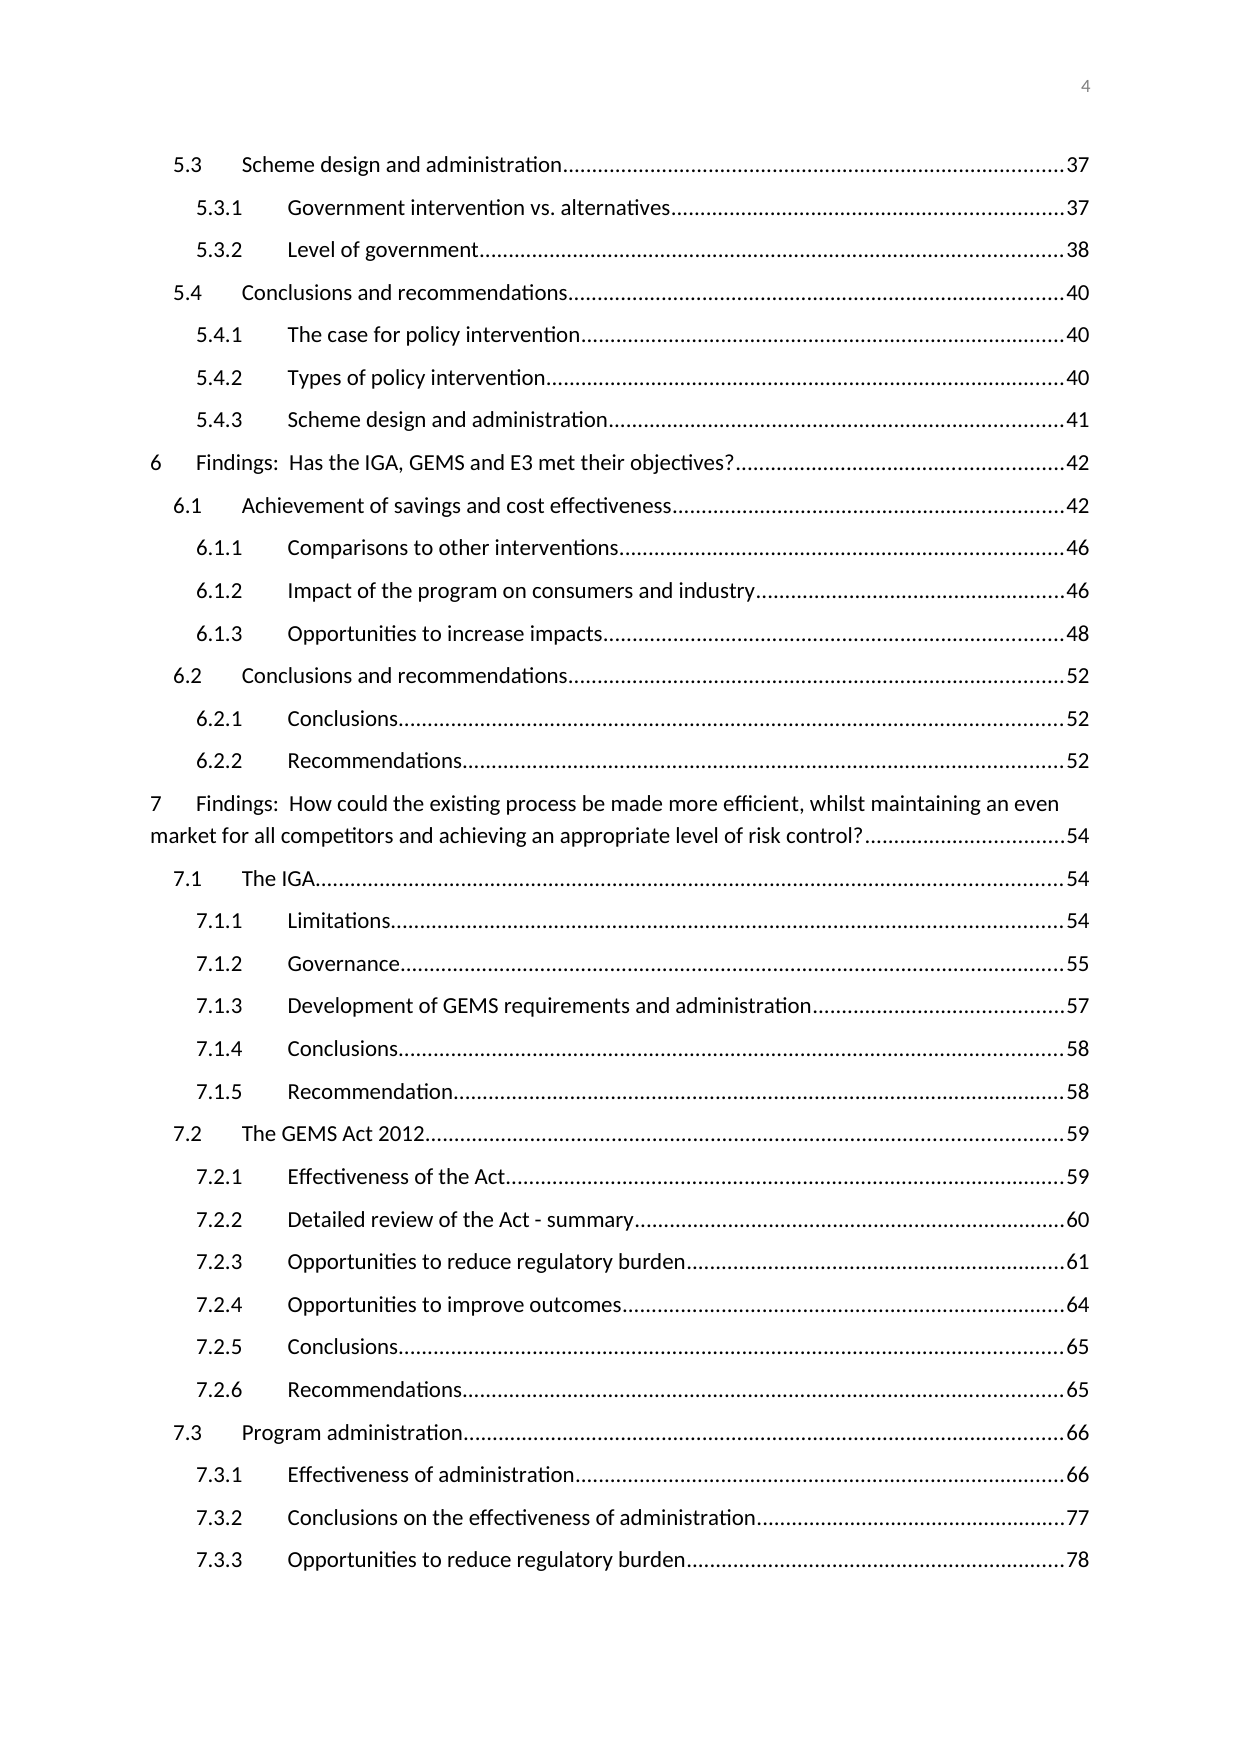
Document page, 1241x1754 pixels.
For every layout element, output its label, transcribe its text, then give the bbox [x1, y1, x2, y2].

text 7.1.5 Recommendation 58 [196, 1077, 1090, 1105]
text 7.1.2 Governance 55 [196, 949, 1090, 977]
text 7.3.1 Effectiveness of administration 66 [196, 1460, 1090, 1488]
text 6.1.3 Opportunities to increase impacts 48 [196, 619, 1090, 647]
text 7 Findings: How could the existing process be made more efficient, whilst maintaining an even market for all competitors and achieving an appropriate level of risk control? 54 [150, 789, 1090, 849]
text 5.4.2 Types of policy intervention 40 [196, 363, 1090, 391]
text 7.2.5 Conclusions 65 [196, 1332, 1090, 1361]
text 5.3.1 Government intervention vs. alternatives 37 [196, 193, 1090, 221]
text 6.2 Conclusions and recommendations 52 [173, 661, 1090, 689]
text 7.2.2 Detailed review of the Act - summary 60 [196, 1205, 1090, 1233]
text 6.2.2 Recommendations 52 [196, 746, 1090, 774]
text 6.1.2 Impact of the program on consumers and industry 46 [196, 576, 1090, 604]
text 5.3 Scheme design and administration 37 [173, 150, 1090, 178]
text 7.1.1 Limitations 54 [196, 906, 1090, 934]
text 6.1.1 Comparisons to other interventions 46 [196, 533, 1090, 561]
text 7.2.6 Recommendations 65 [196, 1375, 1090, 1403]
text 5.4.1 The case for policy intervention 40 [196, 320, 1090, 348]
text 5.3.2 Level of government 38 [196, 235, 1090, 263]
text 7.1.4 Conclusions 58 [196, 1034, 1090, 1062]
text 7.2.3 Opportunities to reduce regulatory burden 61 [196, 1247, 1090, 1275]
text 5.4.3 Scheme design and administration 41 [196, 406, 1090, 434]
text 7.1.3 Development of GEMS requirements and administration 57 [196, 992, 1090, 1020]
text 7.2.1 Effectiveness of the Act 59 [196, 1162, 1090, 1190]
text 7.3 Program administration 66 [173, 1418, 1090, 1446]
text 6.1 Achievement of savings and cost effectiveness 42 [173, 491, 1090, 519]
text 7.3.3 Opportunities to reduce regulatory burden 78 [196, 1546, 1090, 1573]
text 7.1 The IGA 54 [173, 864, 1090, 892]
text 6 Findings: Has the IGA, GEMS and E3 met their objectives? 42 [150, 448, 1090, 476]
text 7.3.2 Conclusions on the effectiveness of administration 77 [196, 1503, 1090, 1531]
text 6.2.1 Conclusions 52 [196, 704, 1090, 732]
text 5.4 Conclusions and recommendations 40 [173, 278, 1090, 306]
text 7.2 The GEMS Act 2012 59 [173, 1119, 1090, 1147]
text 7.2.4 Opportunities to improve outcomes 64 [196, 1290, 1090, 1318]
